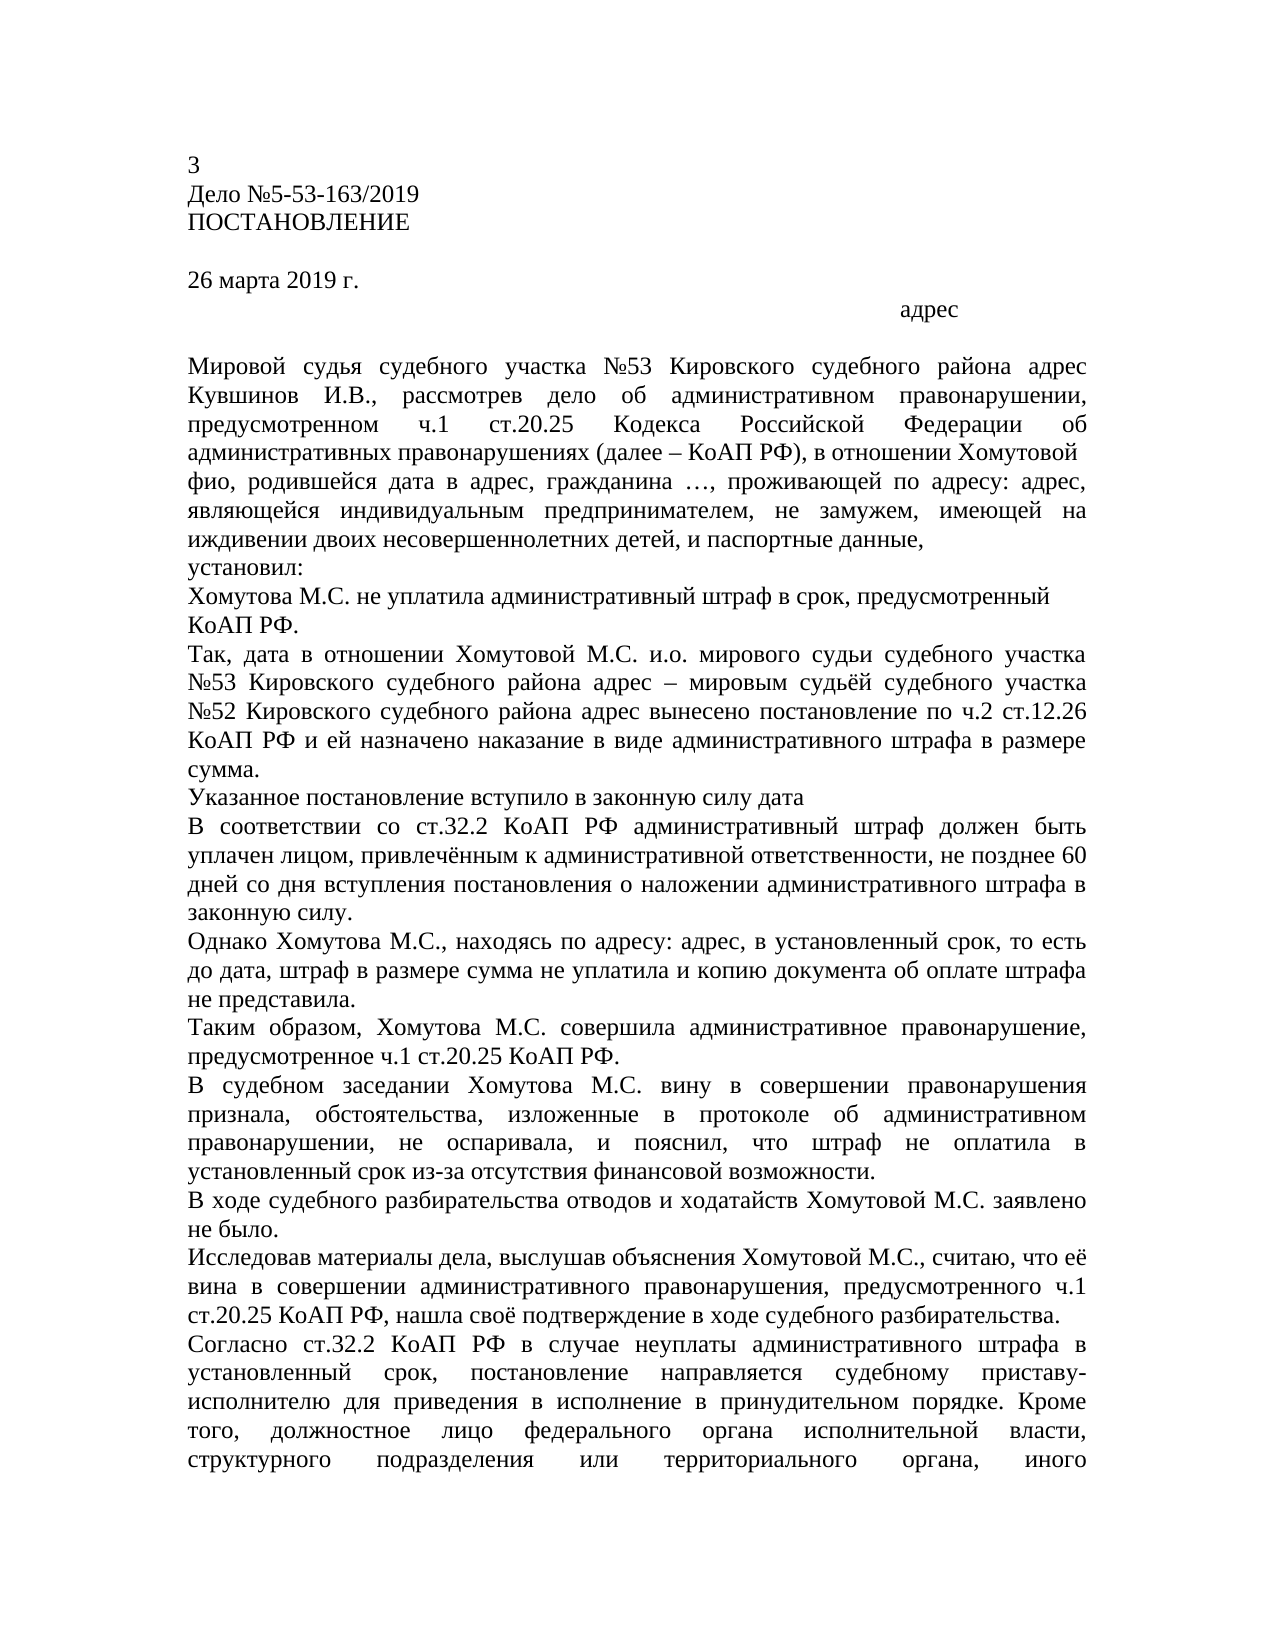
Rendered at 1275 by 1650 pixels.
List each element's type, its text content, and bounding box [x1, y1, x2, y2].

text В соответствии со ст.32.2 КоАП РФ административный штраф должен быть уплачен лицом, привлечённым к административной ответственности, не позднее 60 дней со дня вступления постановления о наложении административного штрафа в законную силу. [187, 811, 1087, 926]
text адрес [187, 294, 1087, 322]
text Дело №5-53-163/2019 [187, 179, 1087, 207]
text В ходе судебного разбирательства отводов и ходатайств Хомутовой М.С. заявлено не было. [187, 1185, 1087, 1242]
text Исследовав материалы дела, выслушав объяснения Хомутовой М.С., считаю, что её вина в совершении административного правонарушения, предусмотренного ч.1 ст.20.25 КоАП РФ, нашла своё подтверждение в ходе судебного разбирательства. [187, 1242, 1087, 1329]
text Таким образом, Хомутова М.С. совершила административное правонарушение, предусмотренное ч.1 ст.20.25 КоАП РФ. [187, 1012, 1087, 1070]
text Мировой судья судебного участка №53 Кировского судебного района адрес Кувшинов И.В., рассмотрев дело об административном правонарушении, предусмотренном ч.1 ст.20.25 Кодекса Российской Федерации об административных правонарушениях (далее – КоАП РФ), в отношении Хомутовой [187, 351, 1087, 466]
text установил: [187, 552, 1087, 581]
text Так, дата в отношении Хомутовой М.С. и.о. мирового судьи судебного участка №53 Кировского судебного района адрес – мировым судьёй судебного участка №52 Кировского судебного района адрес вынесено постановление по ч.2 ст.12.26 КоАП РФ и ей назначено наказание в виде административного штрафа в размере сумма. [187, 639, 1087, 782]
text В судебном заседании Хомутова М.С. вину в совершении правонарушения признала, обстоятельства, изложенные в протоколе об административном правонарушении, не оспаривала, и пояснил, что штраф не оплатила в установленный срок из-за отсутствия финансовой возможности. [187, 1070, 1087, 1185]
text КоАП РФ. [187, 610, 1087, 639]
text Указанное постановление вступило в законную силу дата [187, 782, 1087, 811]
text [187, 1329, 1087, 1472]
text Однако Хомутова М.С., находясь по адресу: адрес, в установленный срок, то есть до дата, штраф в размере сумма не уплатила и копию документа об оплате штрафа не представила. [187, 926, 1087, 1012]
text 26 марта 2019 г. [187, 265, 1087, 294]
text ПОСТАНОВЛЕНИЕ [187, 207, 1087, 236]
text 3 [187, 150, 1087, 179]
text фио, родившейся дата в адрес, гражданина …, проживающей по адресу: адрес, являющейся индивидуальным предпринимателем, не замужем, имеющей на иждивении двоих несовершеннолетних детей, и паспортные данные, [187, 466, 1087, 552]
text Хомутова М.С. не уплатила административный штраф в срок, предусмотренный [187, 581, 1087, 610]
